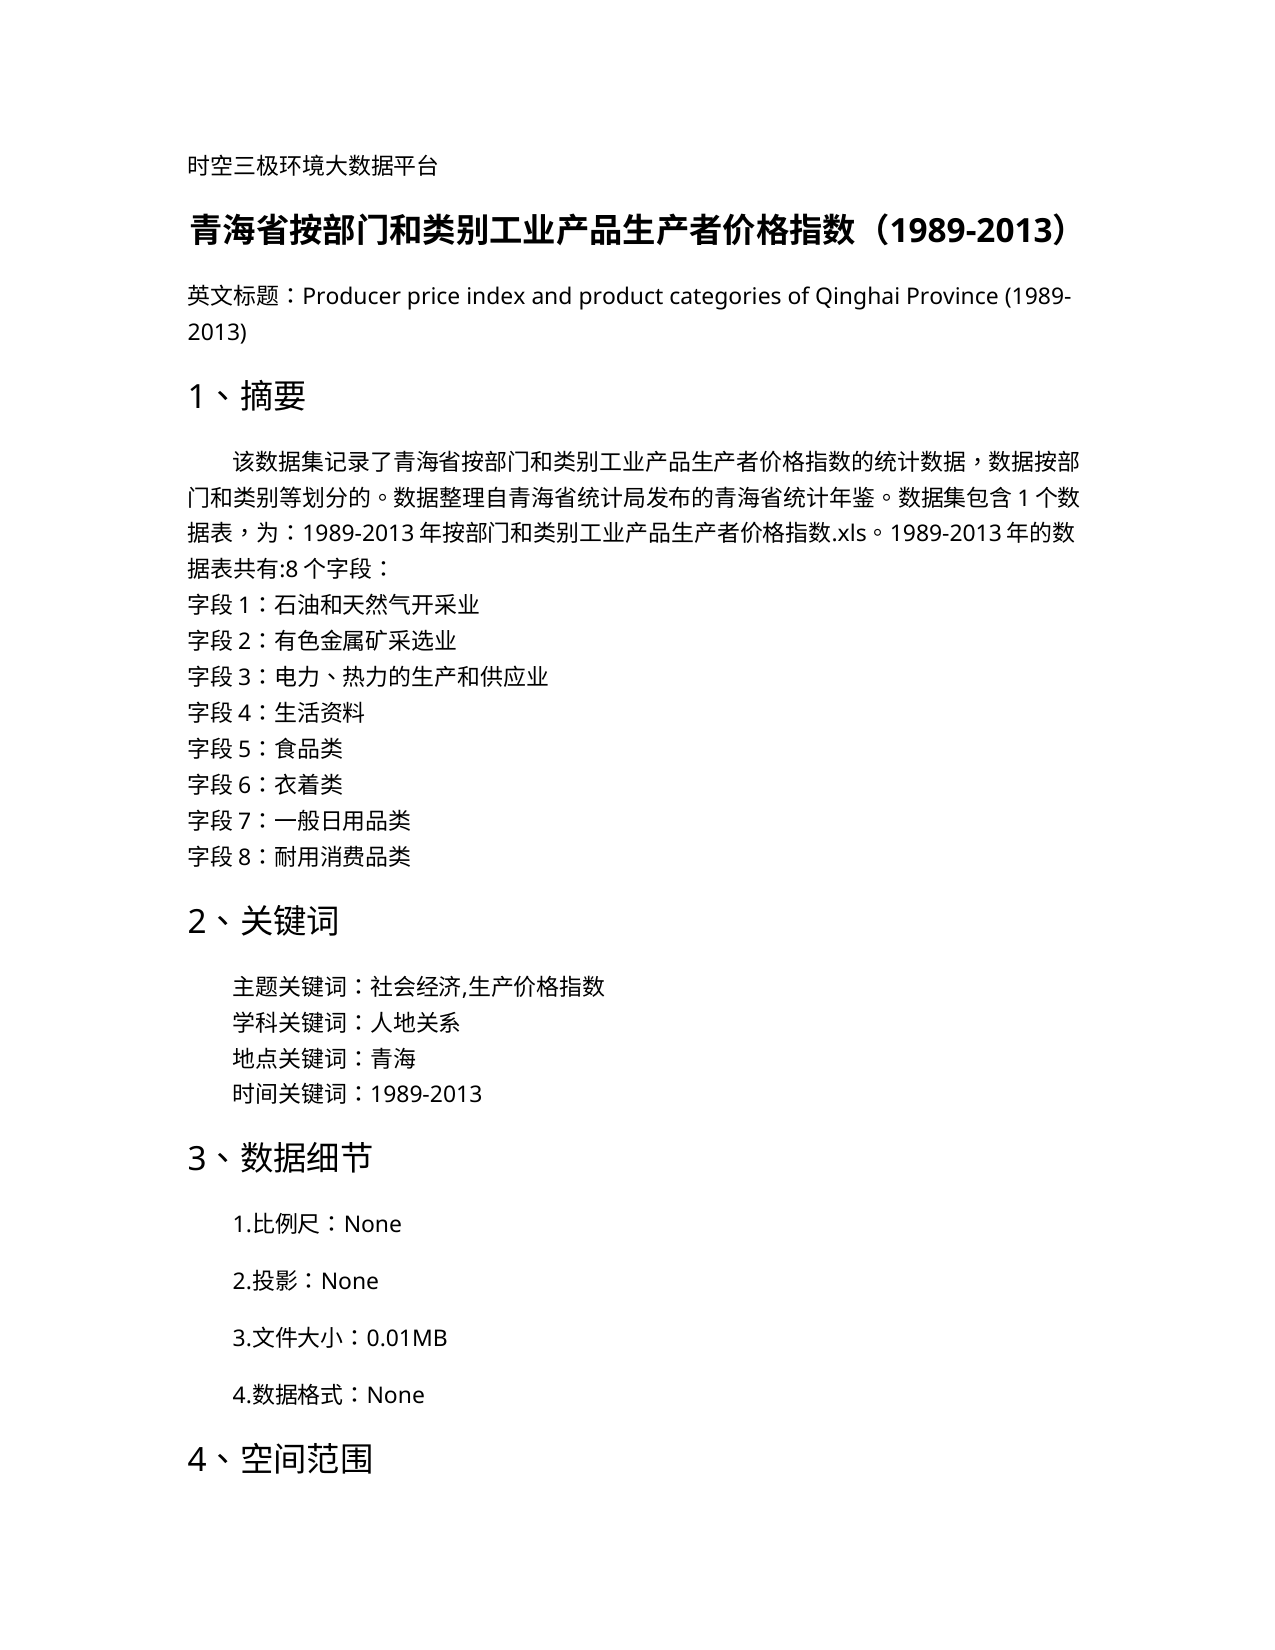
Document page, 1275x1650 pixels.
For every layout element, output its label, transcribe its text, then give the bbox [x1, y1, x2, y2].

text 2.投影：None [232, 1265, 1087, 1296]
text 3、数据细节 [187, 1135, 1087, 1181]
text 3.文件大小：0.01MB [232, 1322, 1087, 1353]
text 1.比例尺：None [232, 1208, 1087, 1239]
text 青海省按部门和类别工业产品生产者价格指数（1989-2013） [187, 207, 1087, 252]
text 1、摘要 [187, 372, 1087, 418]
text 英文标题：Producer price index and product categories of Qinghai Province (1989-2013) [187, 280, 1087, 347]
text 2、关键词 [187, 898, 1087, 943]
text 主题关键词：社会经济,生产价格指数 学科关键词：人地关系 地点关键词：青海 时间关键词：1989-2013 [232, 971, 1087, 1110]
text 该数据集记录了青海省按部门和类别工业产品生产者价格指数的统计数据，数据按部门和类别等划分的。数据整理自青海省统计局发布的青海省统计年鉴。数据集包含1个数据表，为：1989-2013年按部门和类别工业产品生产者价格指数.xls。1989-2013年的数据表共有:8个字段： 字段1：石油和天然气开采业 字段2：有色金属矿采选业 字段3：电力、热力的生产和供应业 字段4：生活资料 字段5：食品类 字段6：衣着类 字段7：一般日用品类 字段8：耐用消费品类 [187, 446, 1087, 872]
text 4、空间范围 [187, 1435, 1087, 1481]
text 时空三极环境大数据平台 [187, 150, 1087, 181]
text 4.数据格式：None [232, 1378, 1087, 1410]
